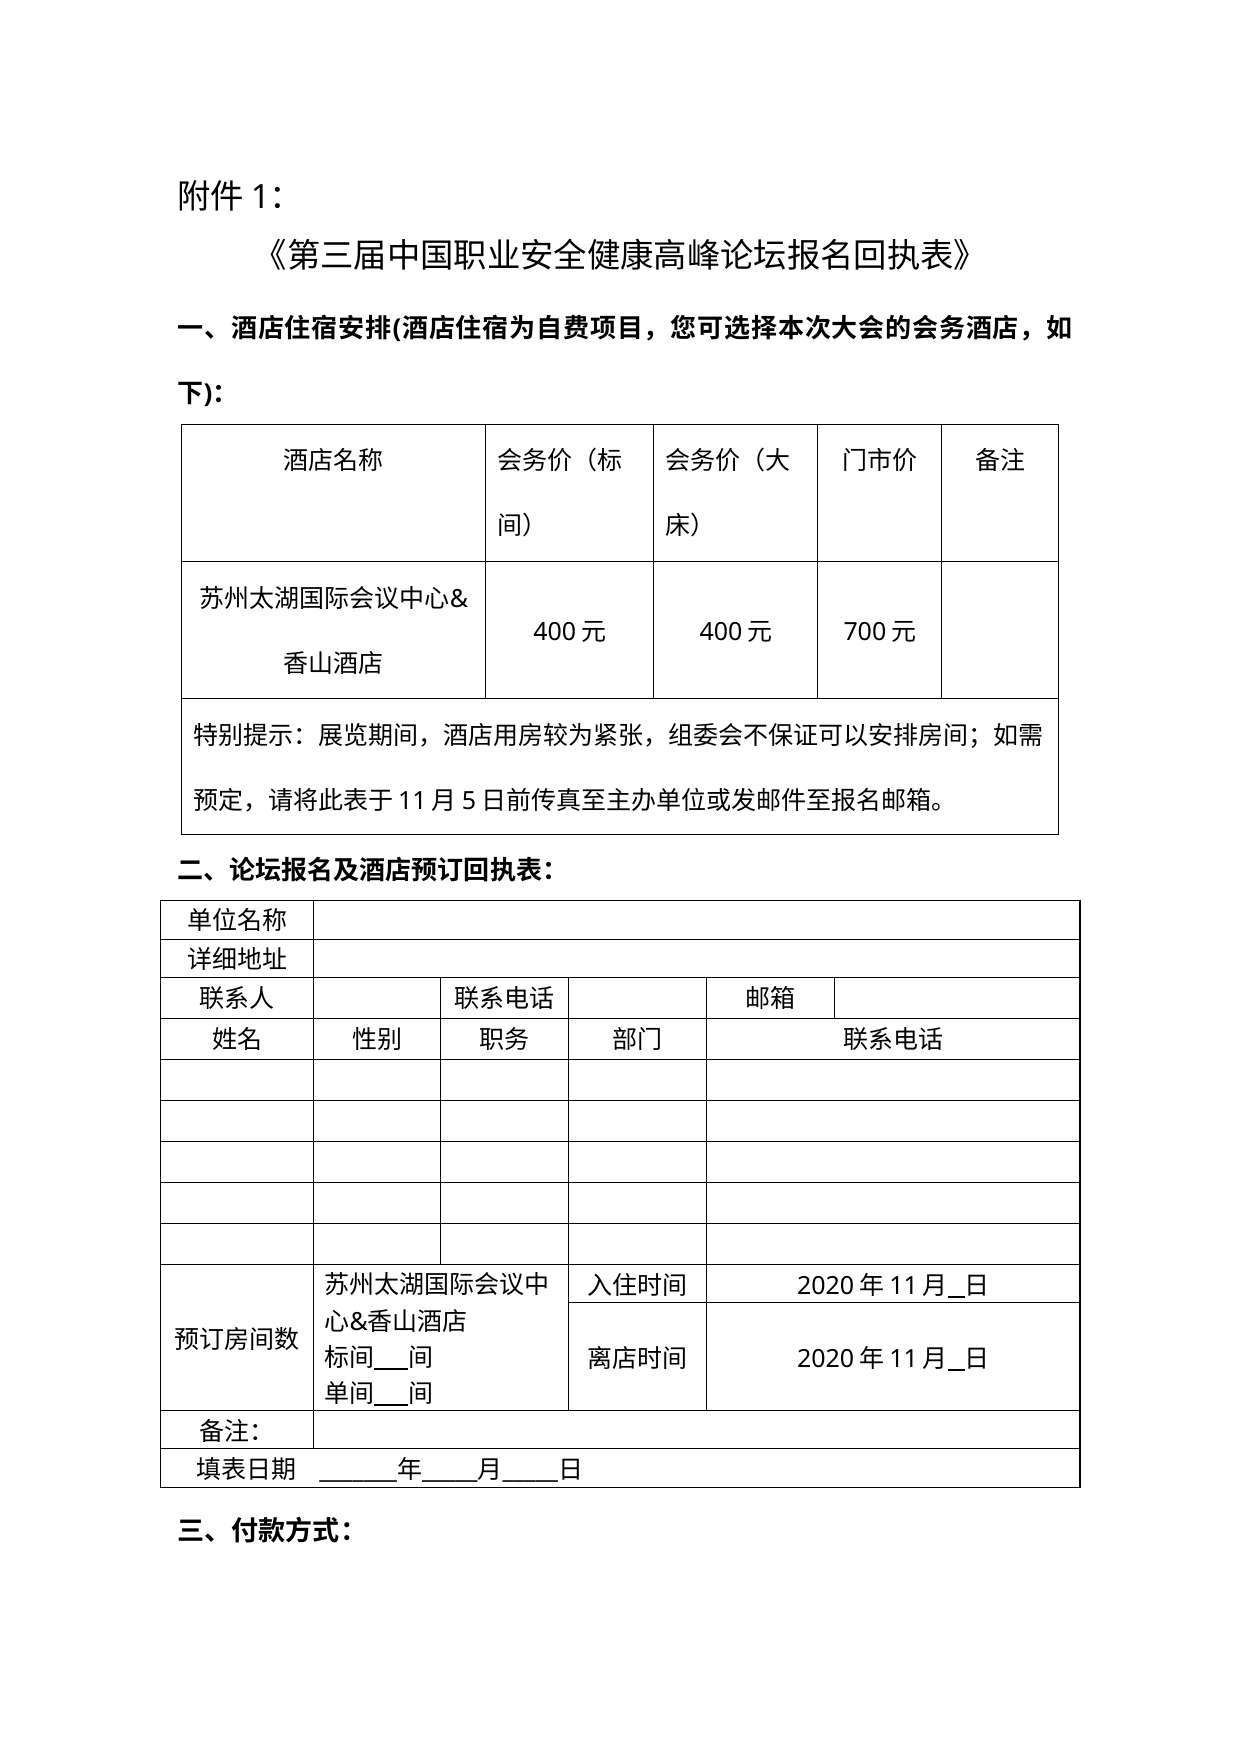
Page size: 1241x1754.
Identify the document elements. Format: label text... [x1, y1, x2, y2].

table_cell [161, 1224, 313, 1264]
table_header 备注 [942, 425, 1058, 561]
table_cell [441, 1224, 568, 1264]
table_cell [569, 1142, 706, 1182]
table_header 酒店名称 [182, 425, 485, 561]
table_cell 联系人 [161, 978, 313, 1018]
table_cell [314, 1060, 440, 1100]
text 《第三届中国职业安全健康高峰论坛报名回执表》 [177, 220, 1063, 285]
table_header [314, 901, 1079, 939]
table_cell [569, 978, 706, 1018]
table_cell 职务 [441, 1019, 568, 1059]
table_cell 苏州太湖国际会议中心&香山酒店 标间 间 单间 间 [314, 1265, 568, 1410]
table_cell 400元 [486, 562, 653, 697]
table_cell [569, 1183, 706, 1223]
table_header 单位名称 [161, 901, 313, 939]
text 附件1： [177, 162, 1063, 220]
table_cell [707, 1224, 1079, 1264]
table_cell 苏州太湖国际会议中心&香山酒店 [182, 562, 485, 697]
table_cell 部门 [569, 1019, 706, 1059]
table_cell [161, 1101, 313, 1141]
table_cell [314, 1101, 440, 1141]
table_cell 姓名 [161, 1019, 313, 1059]
table_cell [314, 1183, 440, 1223]
table_cell [942, 562, 1058, 697]
table_cell [707, 1060, 1079, 1100]
table_cell [314, 1224, 440, 1264]
table_cell [441, 1142, 568, 1182]
table_header 会务价（标间） [486, 425, 653, 561]
table_cell [314, 978, 440, 1018]
table_cell [161, 1183, 313, 1223]
text 三、付款方式： [177, 1496, 1063, 1561]
text 一、酒店住宿安排(酒店住宿为自费项目，您可选择本次大会的会务酒店，如下)： [177, 294, 1073, 424]
table_cell 2020年11月 日 [707, 1303, 1079, 1410]
table_header 会务价（大床） [654, 425, 817, 561]
table_cell 特别提示：展览期间，酒店用房较为紧张，组委会不保证可以安排房间；如需预定，请将此表于11月5日前传真至主办单位或发邮件至报名邮箱。 [182, 699, 1058, 834]
table_cell [161, 1142, 313, 1182]
table_cell 2020年11月 日 [707, 1265, 1079, 1302]
table_cell 填表日期 _______年_____月_____日 [161, 1449, 1079, 1487]
table_cell [441, 1183, 568, 1223]
table_cell 联系电话 [441, 978, 568, 1018]
text 二、论坛报名及酒店预订回执表： [177, 835, 1063, 900]
table_cell 入住时间 [569, 1265, 706, 1302]
table_cell [707, 1183, 1079, 1223]
table_cell [314, 1142, 440, 1182]
table_cell [314, 940, 1079, 977]
table_cell 预订房间数 [161, 1265, 313, 1410]
table_cell [569, 1101, 706, 1141]
table_cell [314, 1411, 1079, 1448]
table_cell 700元 [818, 562, 941, 697]
table_cell [569, 1060, 706, 1100]
table_cell 备注： [161, 1411, 313, 1448]
table_cell [441, 1101, 568, 1141]
table_cell [161, 1060, 313, 1100]
table_cell [835, 978, 1079, 1018]
table_cell 性别 [314, 1019, 440, 1059]
table_cell 详细地址 [161, 940, 313, 977]
table_cell [707, 1101, 1079, 1141]
table_header 门市价 [818, 425, 941, 561]
table_cell 离店时间 [569, 1303, 706, 1410]
table_cell 400元 [654, 562, 817, 697]
table_cell [441, 1060, 568, 1100]
table_cell [707, 1142, 1079, 1182]
table_cell 联系电话 [707, 1019, 1079, 1059]
table_cell 邮箱 [707, 978, 834, 1018]
table_cell [569, 1224, 706, 1264]
